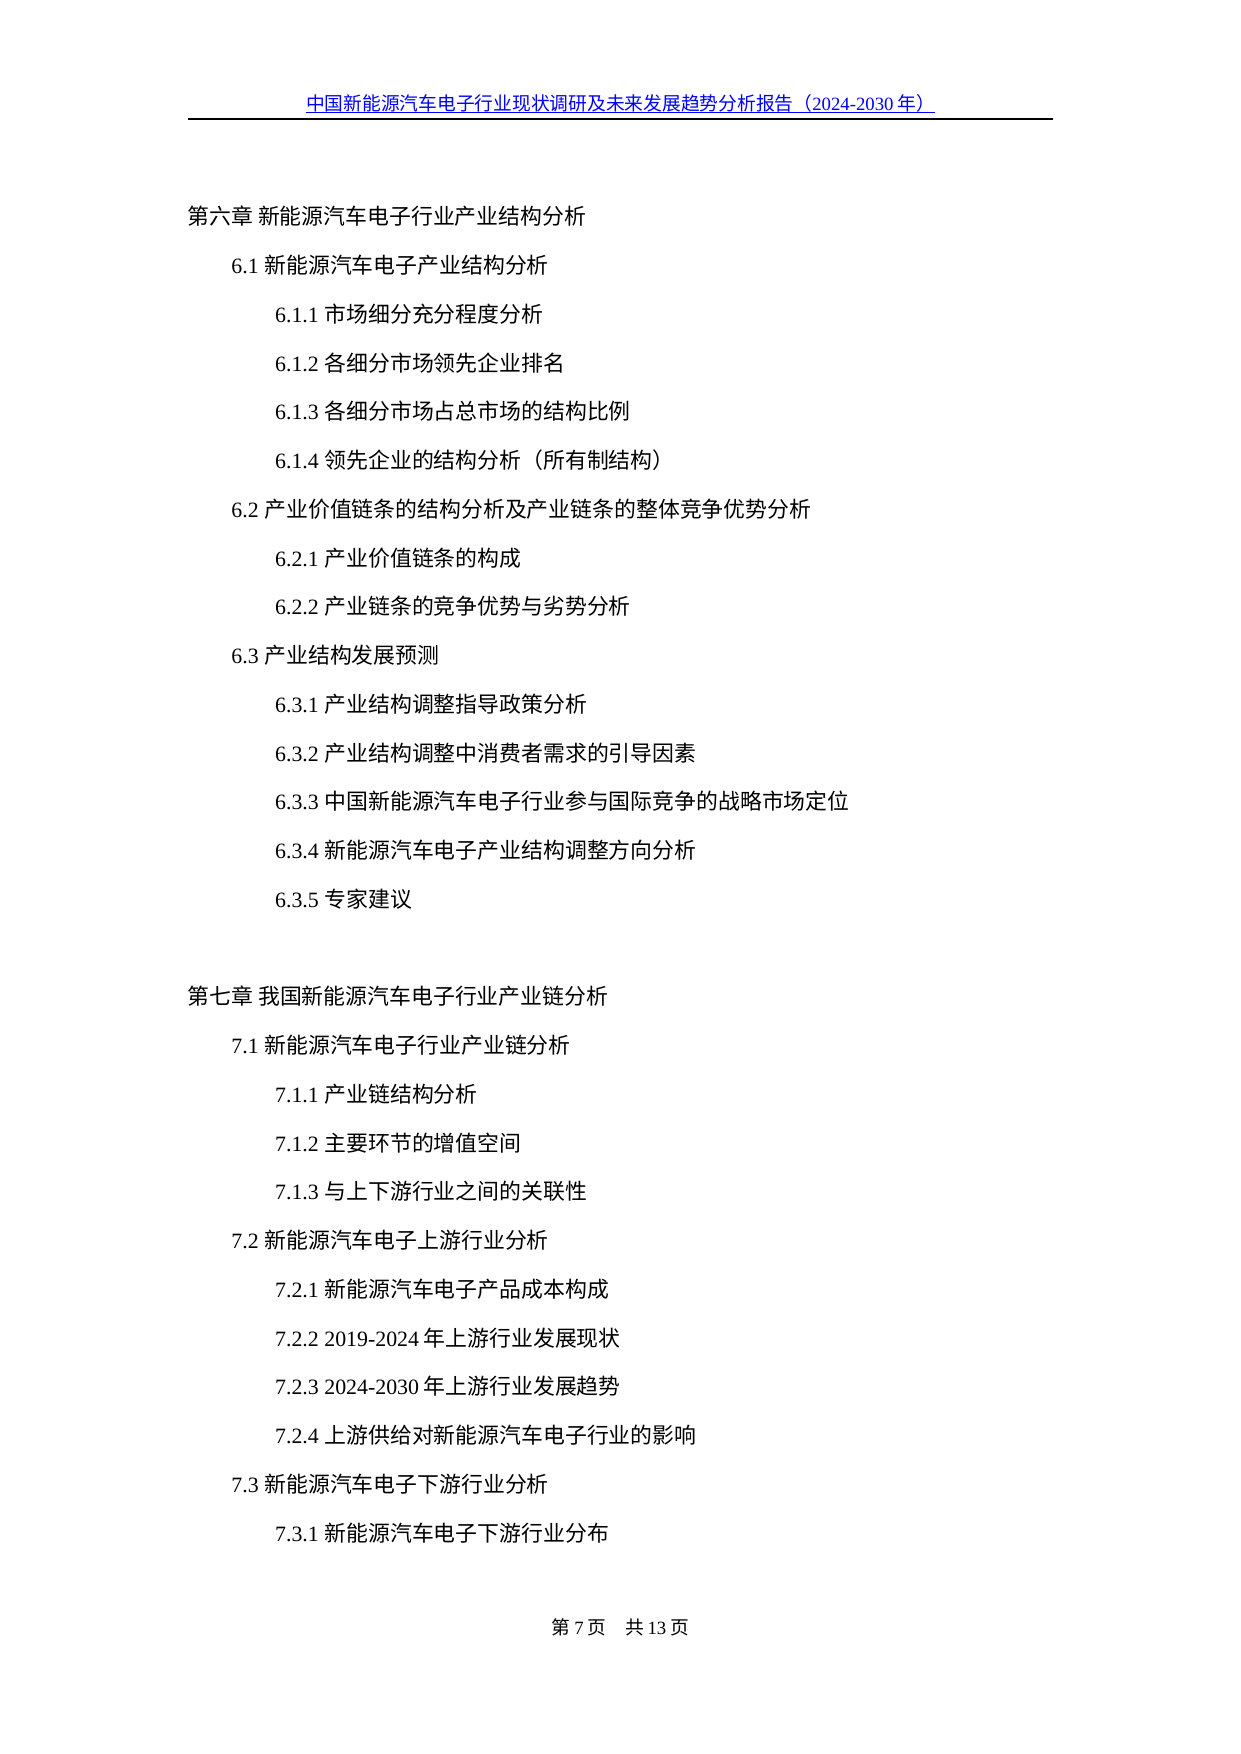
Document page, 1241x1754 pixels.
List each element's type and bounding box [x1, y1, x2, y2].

text [187, 150, 1053, 1548]
